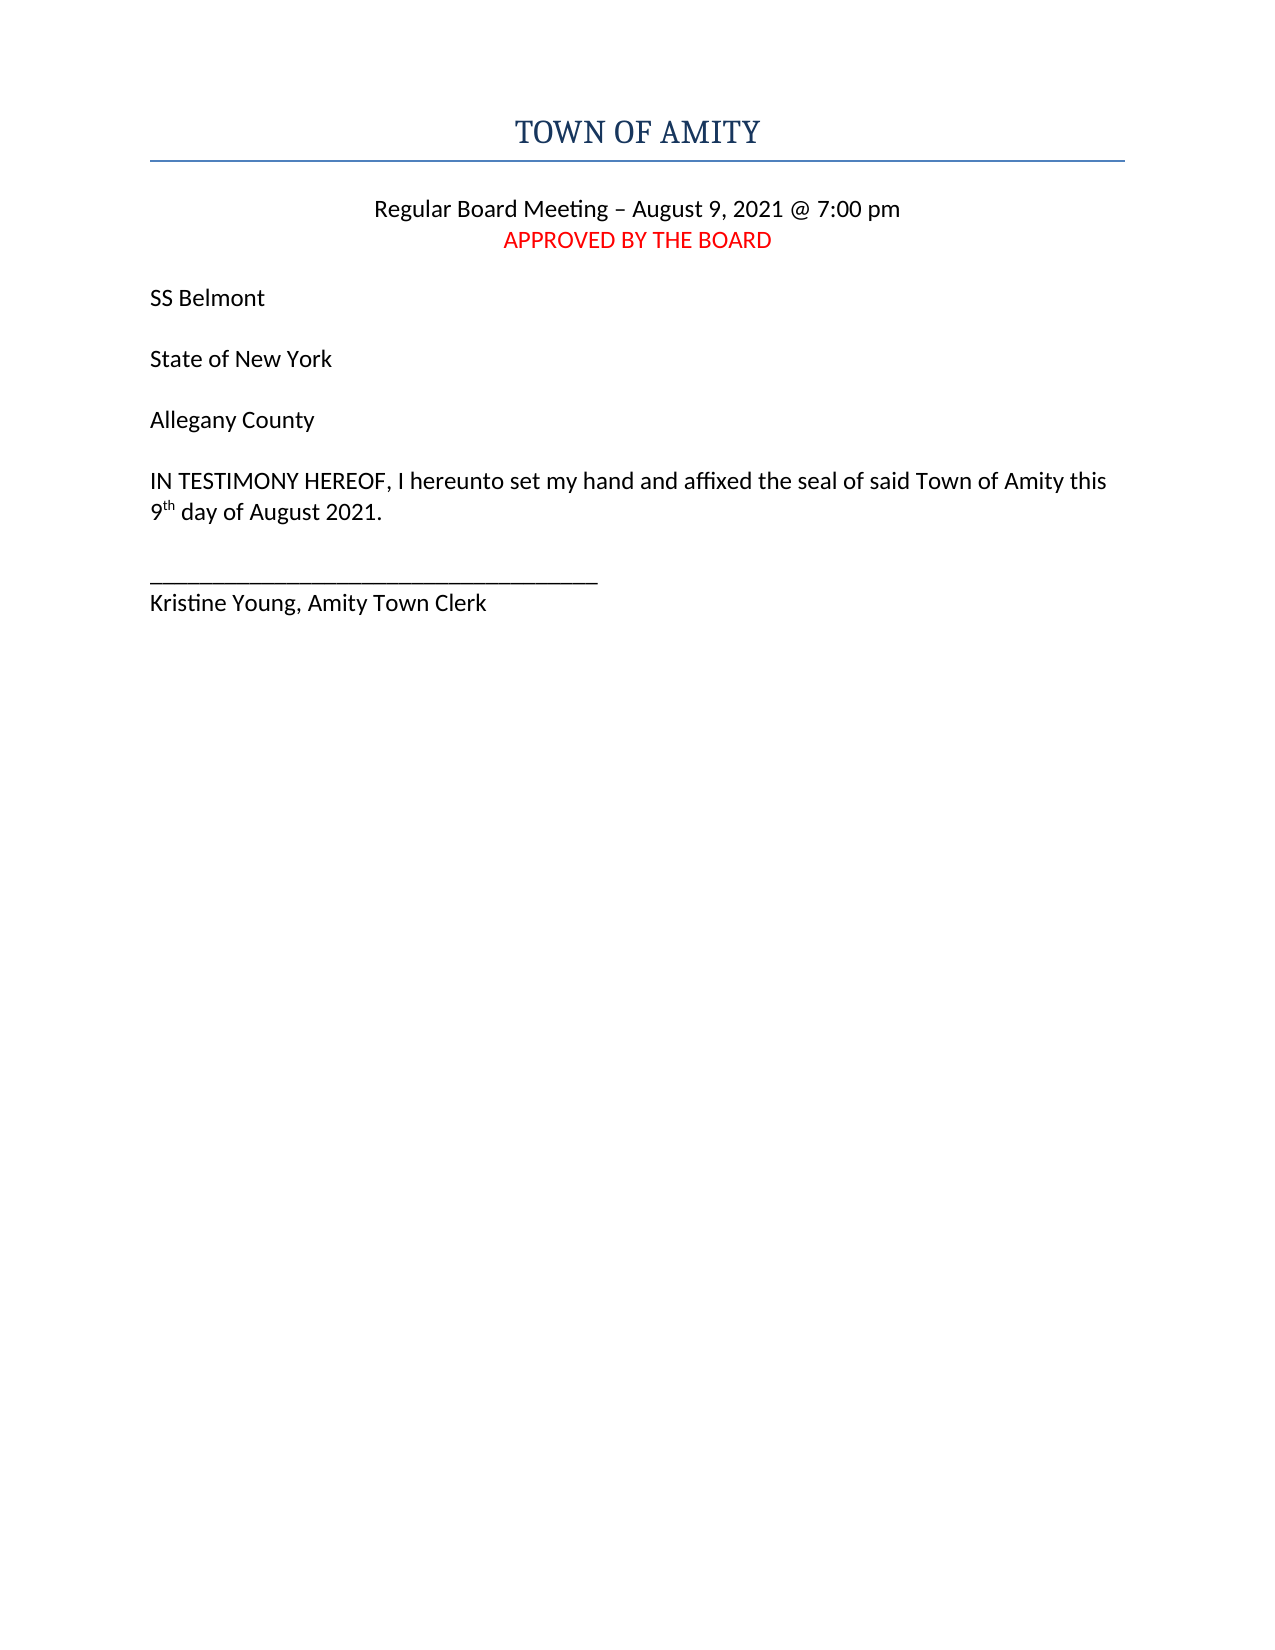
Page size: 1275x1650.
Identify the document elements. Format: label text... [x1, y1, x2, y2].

text ____________________________________ [150, 557, 1125, 588]
text Allegany County [150, 404, 1125, 435]
text Kristine Young, Amity Town Clerk [150, 588, 1125, 618]
text IN TESTIMONY HEREOF, I hereunto set my hand and affixed the seal of said Town of Amity this 9th day of August 2021. [150, 466, 1125, 527]
text State of New York [150, 343, 1125, 374]
text SS Belmont [150, 282, 1125, 313]
